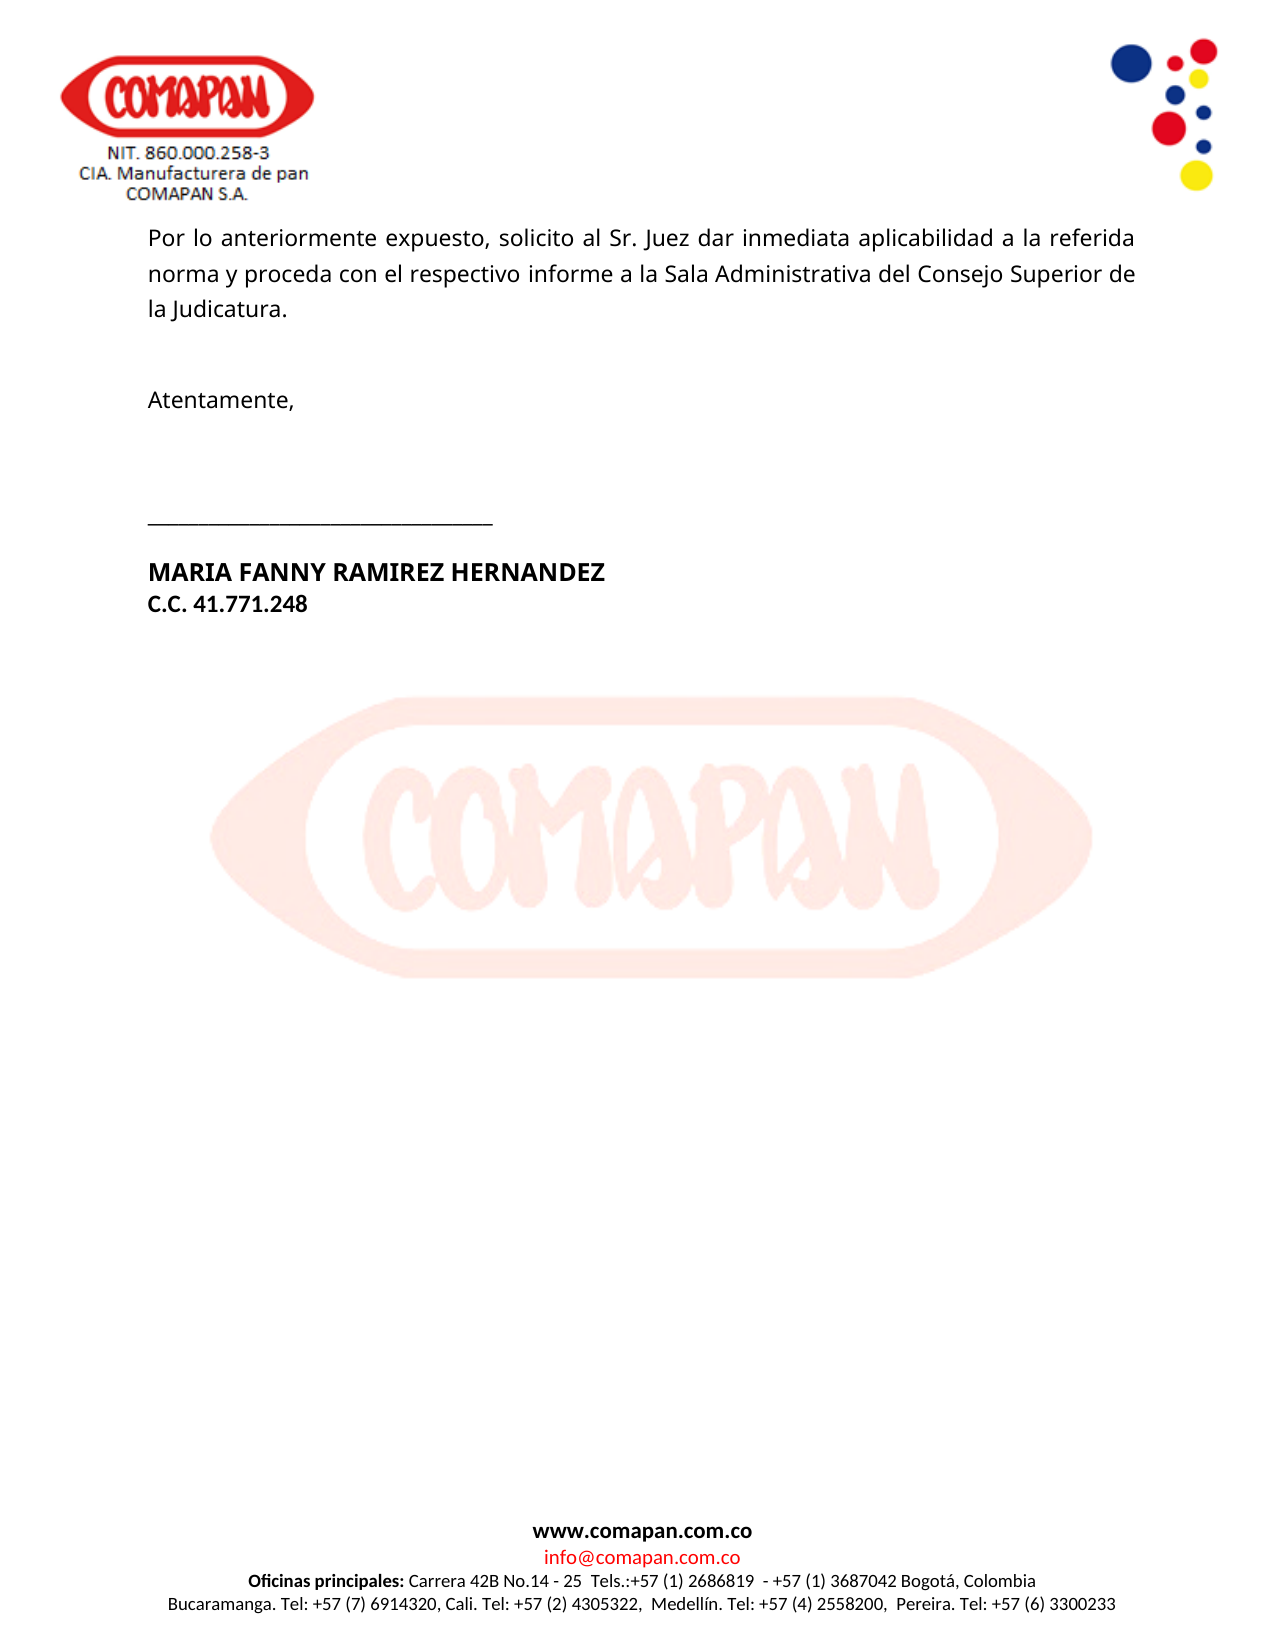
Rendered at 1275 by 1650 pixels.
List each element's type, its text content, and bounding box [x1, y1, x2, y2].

text Por lo anteriormente expuesto, solicito al Sr. Juez dar inmediata aplicabilidad a la referida norma y proceda con el respectivo informe a la Sala Administrativa del Consejo Superior de la Judicatura. [148, 222, 1137, 325]
text Atentamente, [148, 384, 1137, 416]
text __________________________________ [148, 498, 1137, 529]
picture [37, 29, 1233, 205]
text C.C. 41.771.248 [148, 589, 1137, 619]
text MARIA FANNY RAMIREZ HERNANDEZ [148, 554, 1137, 589]
